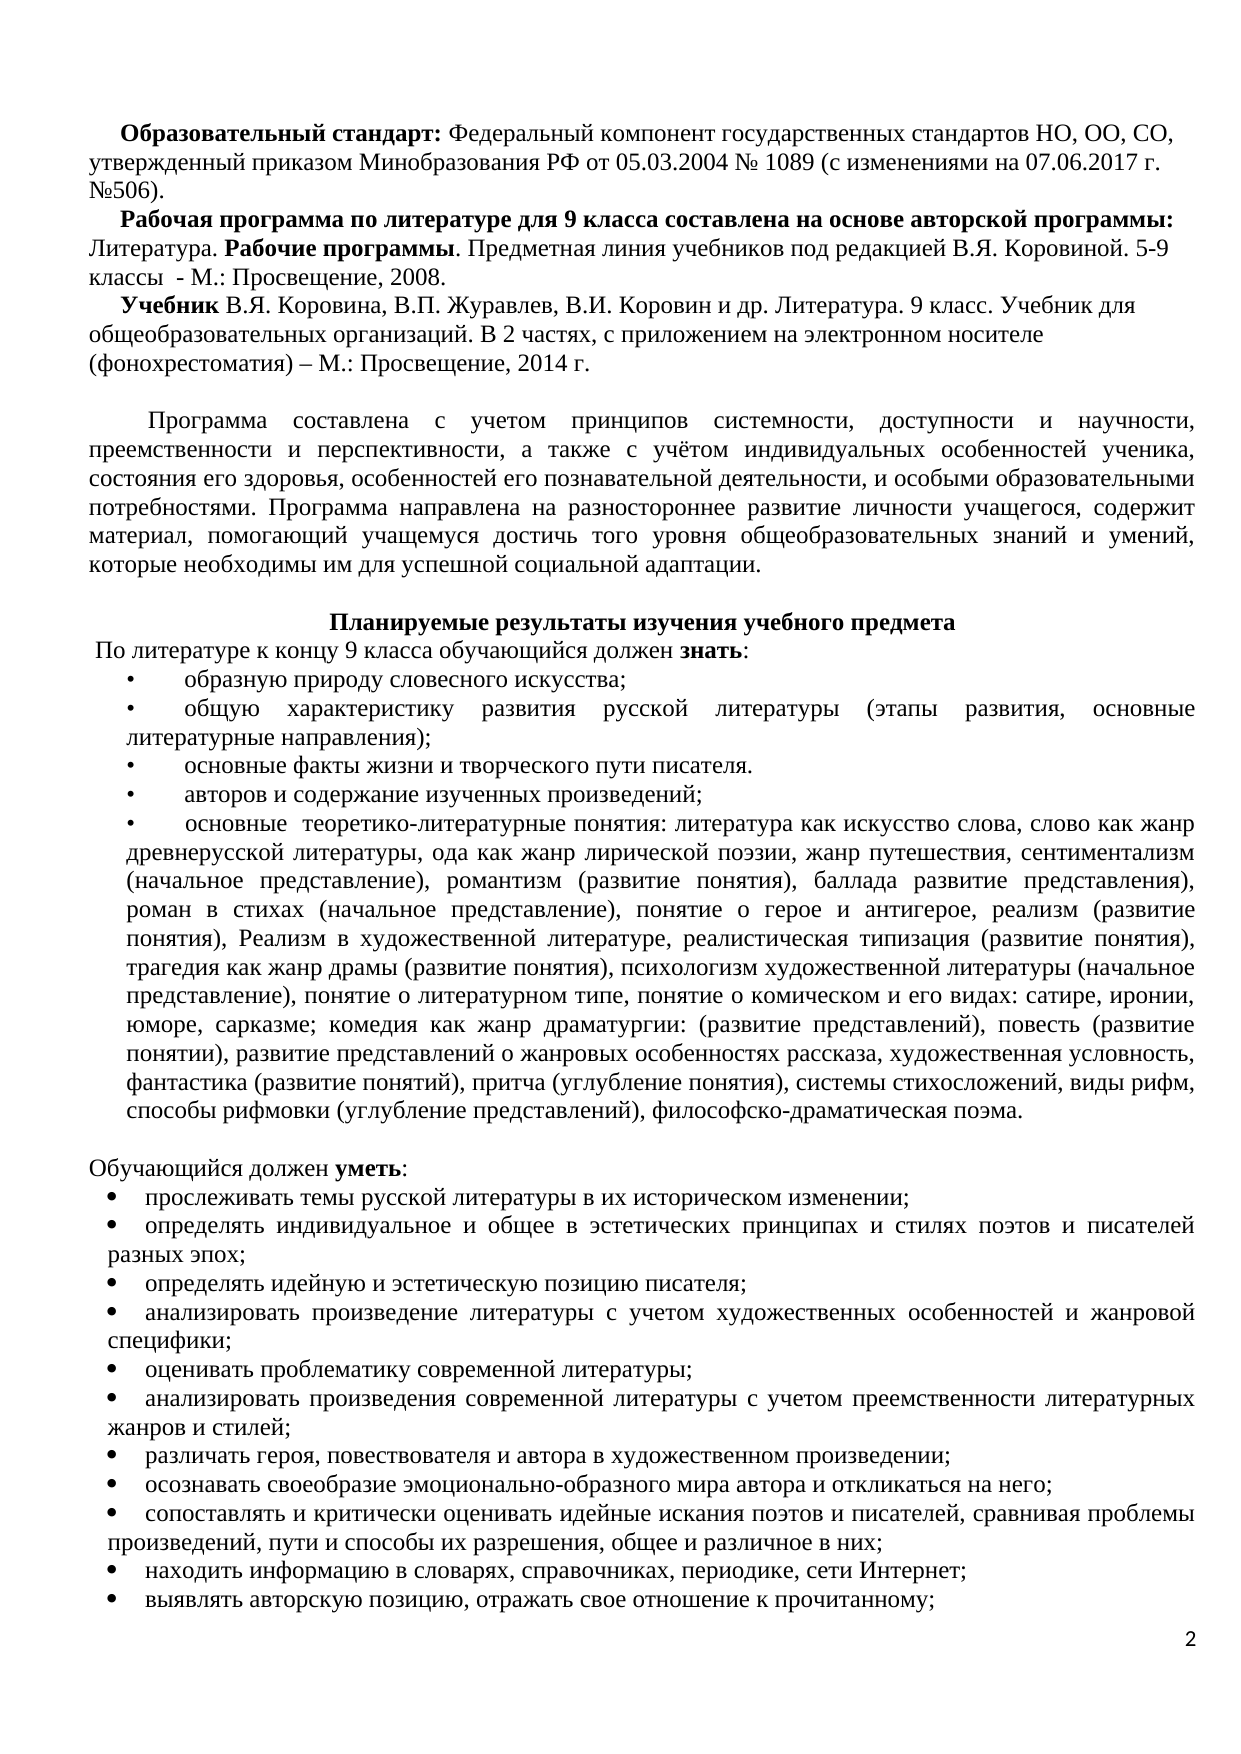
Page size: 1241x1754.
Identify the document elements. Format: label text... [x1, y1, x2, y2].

list находить информацию в словарях, справочниках, периодике, сети Интернет; [107, 1556, 1196, 1584]
list оценивать проблематику современной литературы; [107, 1354, 1196, 1383]
list общую характеристику развития русской литературы (этапы развития, основные литературные направления); [126, 693, 1196, 751]
list различать героя, повествователя и автора в художественном произведении; [107, 1441, 1196, 1469]
text Обучающийся должен уметь: [89, 1153, 1196, 1182]
list анализировать произведение литературы с учетом художественных особенностей и жанровой специфики; [107, 1297, 1196, 1354]
list основные теоретико-литературные понятия: литература как искусство слова, слово как жанр древнерусской литературы, ода как жанр лирической поэзии, жанр путешествия, сентиментализм (начальное представление), романтизм (развитие понятия), баллада развитие представления), роман в стихах (начальное представление), понятие о герое и антигерое, реализм (развитие понятия), Реализм в художественной литературе, реалистическая типизация (развитие понятия), трагедия как жанр драмы (развитие понятия), психологизм художественной литературы (начальное представление), понятие о литературном типе, понятие о комическом и его видах: сатире, иронии, юморе, сарказме; комедия как жанр драматургии: (развитие представлений), повесть (развитие понятии), развитие представлений о жанровых особенностях рассказа, художественная условность, фантастика (развитие понятий), притча (углубление понятия), системы стихосложений, виды рифм, способы рифмовки (углубление представлений), философско-драматическая поэма. [126, 808, 1196, 1124]
list определять индивидуальное и общее в эстетических принципах и стилях поэтов и писателей разных эпох; [107, 1211, 1196, 1268]
text Программа составлена с учетом принципов системности, доступности и научности, преемственности и перспективности, а также с учётом индивидуальных особенностей ученика, состояния его здоровья, особенностей его познавательной деятельности, и особыми образовательными потребностями. Программа направлена на разностороннее развитие личности учащегося, содержит материал, помогающий учащемуся достичь того уровня общеобразовательных знаний и умений, которые необходимы им для успешной социальной адаптации. [89, 406, 1196, 578]
list образную природу словесного искусства; [126, 664, 1196, 693]
text Учебник В.Я. Коровина, В.П. Журавлев, В.И. Коровин и др. Литература. 9 класс. Учебник для общеобразовательных организаций. В 2 частях, с приложением на электронном носителе (фонохрестоматия) – М.: Просвещение, 2014 г. [89, 291, 1196, 377]
text Рабочая программа по литературе для 9 класса составлена на основе авторской программы: Литература. Рабочие программы. Предметная линия учебников под редакцией В.Я. Коровиной. 5-9 классы - М.: Просвещение, 2008. [89, 204, 1196, 291]
list сопоставлять и критически оценивать идейные искания поэтов и писателей, сравнивая проблемы произведений, пути и способы их разрешения, общее и различное в них; [107, 1498, 1196, 1556]
text Образовательный стандарт: Федеральный компонент государственных стандартов НО, ОО, СО, утвержденный приказом Минобразования РФ от 05.03.2004 № 1089 (с изменениями на 07.06.2017 г. №506). [89, 118, 1196, 204]
text По литературе к концу 9 класса обучающийся должен знать: [89, 636, 1196, 664]
list выявлять авторскую позицию, отражать свое отношение к прочитанному; [107, 1584, 1196, 1613]
list прослеживать темы русской литературы в их историческом изменении; [107, 1182, 1196, 1211]
list авторов и содержание изученных произведений; [126, 779, 1196, 808]
list определять идейную и эстетическую позицию писателя; [107, 1268, 1196, 1297]
list анализировать произведения современной литературы с учетом преемственности литературных жанров и стилей; [107, 1383, 1196, 1441]
list основные факты жизни и творческого пути писателя. [126, 751, 1196, 779]
list осознавать своеобразие эмоционально-образного мира автора и откликаться на него; [107, 1469, 1196, 1498]
text Планируемые результаты изучения учебного предмета [89, 607, 1196, 636]
